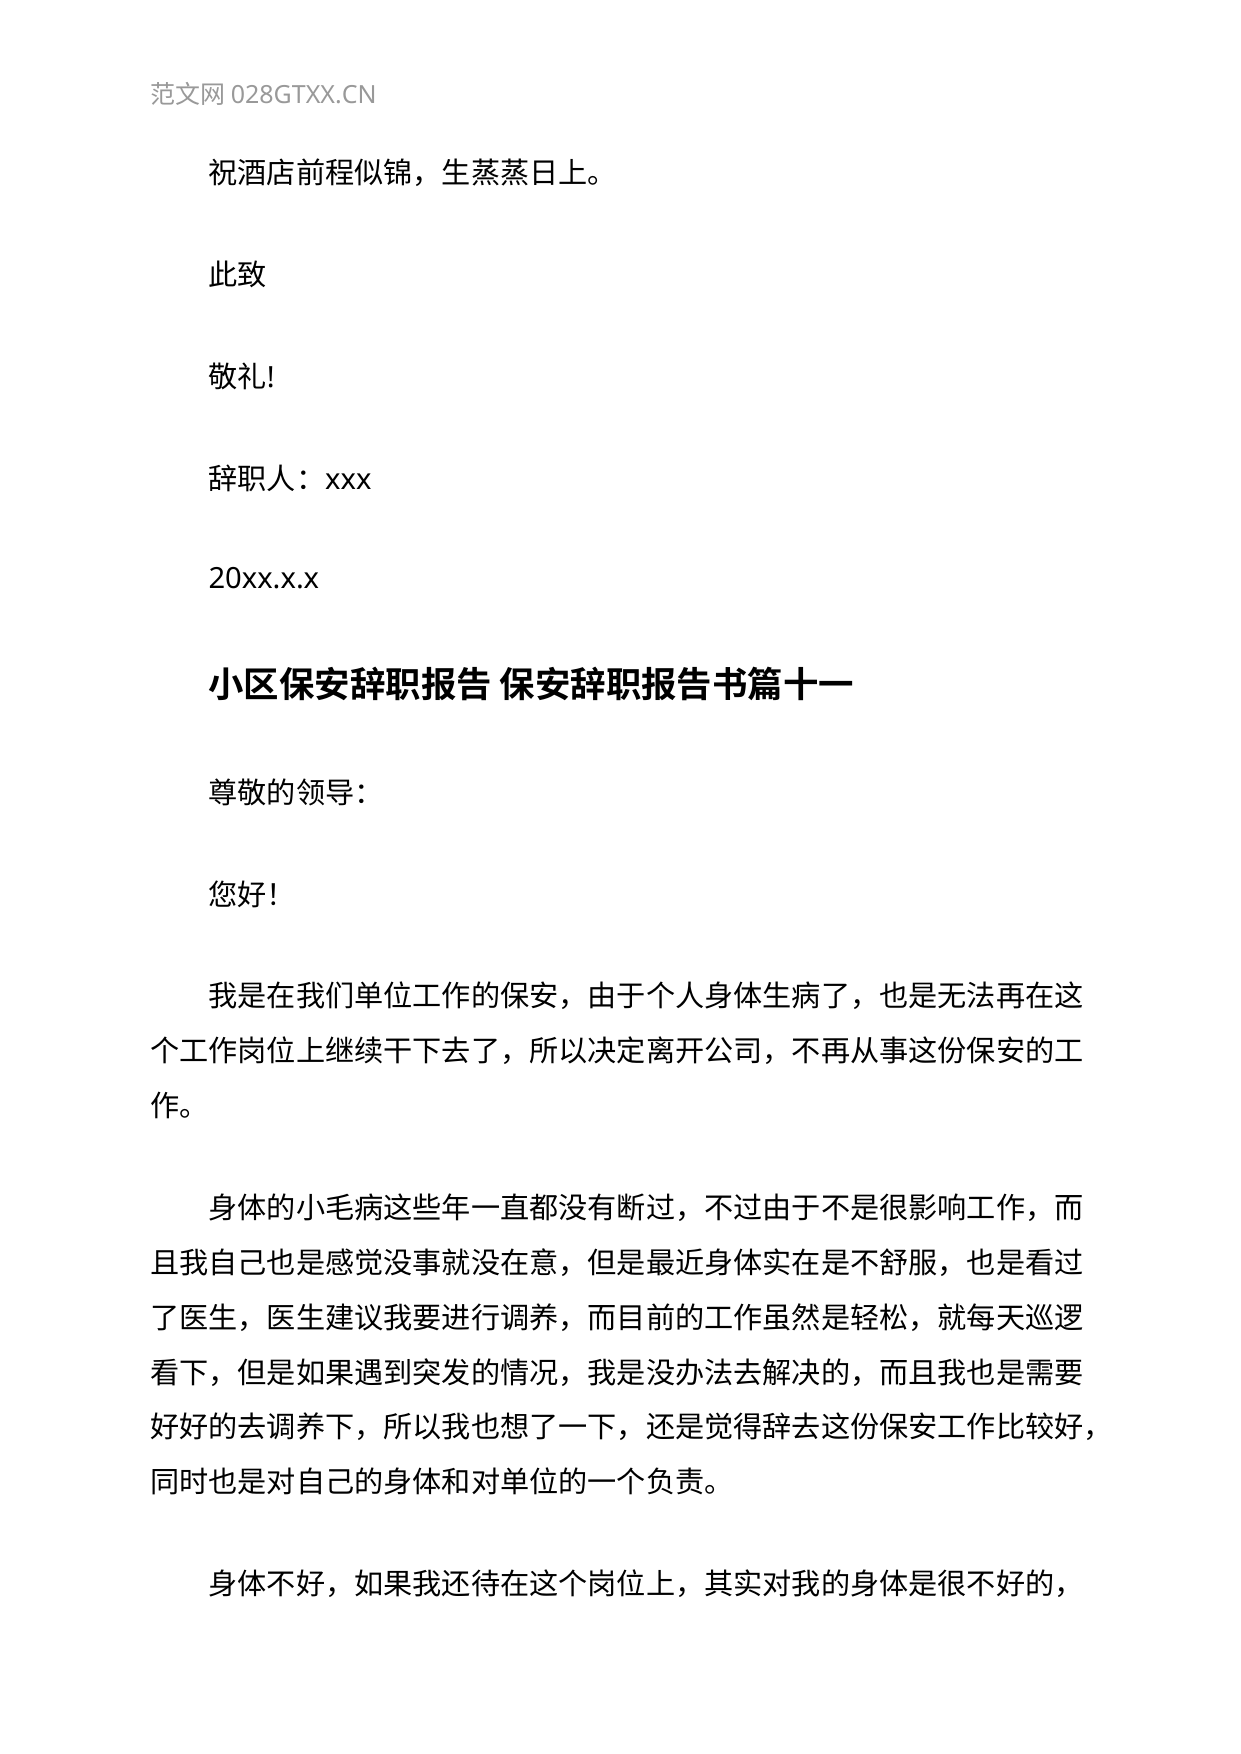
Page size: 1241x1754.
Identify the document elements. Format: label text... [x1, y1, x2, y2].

text 敬礼! [150, 353, 1090, 396]
text 尊敬的领导： [150, 769, 1090, 812]
text 20xx.x.x [150, 557, 1090, 597]
text 我是在我们单位工作的保安，由于个人身体生病了，也是无法再在这个工作岗位上继续干下去了，所以决定离开公司，不再从事这份保安的工作。 [150, 973, 1090, 1125]
text 祝酒店前程似锦，生蒸蒸日上。 [150, 150, 1090, 192]
text 您好！ [150, 871, 1090, 913]
text 此致 [150, 252, 1090, 294]
text 小区保安辞职报告 保安辞职报告书篇十一 [150, 656, 1090, 707]
text 辞职人：xxx [150, 456, 1090, 498]
text 身体的小毛病这些年一直都没有断过，不过由于不是很影响工作，而且我自己也是感觉没事就没在意，但是最近身体实在是不舒服，也是看过了医生，医生建议我要进行调养，而目前的工作虽然是轻松，就每天巡逻看下，但是如果遇到突发的情况，我是没办法去解决的，而且我也是需要好好的去调养下，所以我也想了一下，还是觉得辞去这份保安工作比较好，同时也是对自己的身体和对单位的一个负责。 [150, 1184, 1090, 1501]
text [150, 1561, 1090, 1603]
